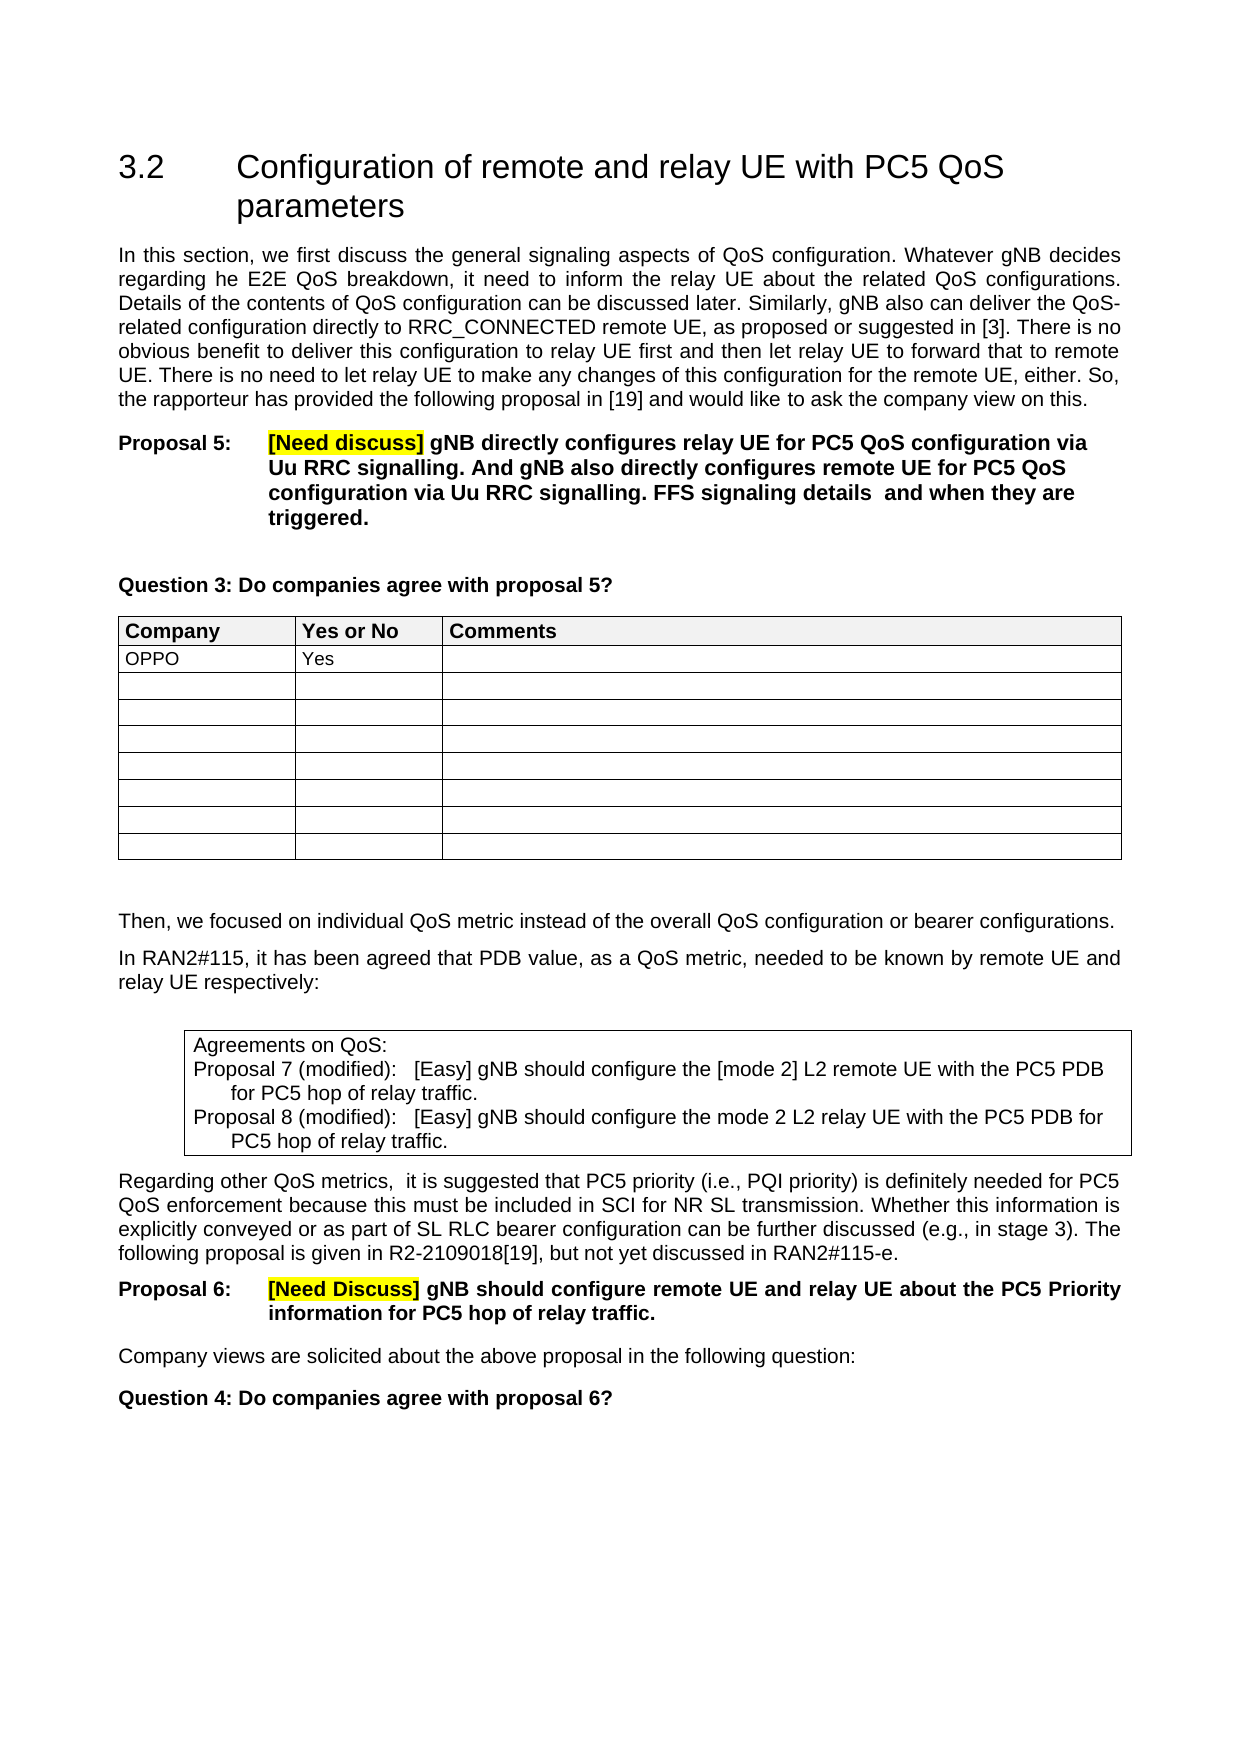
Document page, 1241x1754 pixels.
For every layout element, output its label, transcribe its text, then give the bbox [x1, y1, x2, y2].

text Question 3: Do companies agree with proposal 5? [118, 573, 1122, 597]
text Regarding other QoS metrics, it is suggested that PC5 priority (i.e., PQI priority) is definitely needed for PC5 QoS enforcement because this must be included in SCI for NR SL transmission. Whether this information is explicitly conveyed or as part of SL RLC bearer configuration can be further discussed (e.g., in stage 3). The following proposal is given in R2-2109018[19], but not yet discussed in RAN2#115-e. [118, 1168, 1122, 1264]
text Question 4: Do companies agree with proposal 6? [118, 1386, 1122, 1410]
text Then, we focused on individual QoS metric instead of the overall QoS configuration or bearer configurations. [118, 909, 1122, 933]
text Proposal 8 (modified): [Easy] gNB should configure the mode 2 L2 relay UE with the PC5 PDB for PC5 hop of relay traffic. [185, 1102, 1131, 1155]
table_cell [443, 834, 1121, 859]
table_cell [443, 780, 1121, 806]
subtitle 3.2 Configuration of remote and relay UE with PC5 QoS parameters [118, 147, 1122, 224]
table_cell [443, 726, 1121, 752]
table_header Company [119, 617, 295, 645]
text Proposal 5: [Need discuss] gNB directly configures relay UE for PC5 QoS configuration via Uu RRC signalling. And gNB also directly configures remote UE for PC5 QoS configuration via Uu RRC signalling. FFS signaling details and when they are triggered. [118, 429, 1122, 530]
text In RAN2#115, it has been agreed that PDB value, as a QoS metric, needed to be known by remote UE and relay UE respectively: [118, 946, 1122, 993]
table_cell [119, 753, 295, 779]
table_header Comments [443, 617, 1121, 645]
table_cell [443, 807, 1121, 832]
table_header Yes or No [296, 617, 442, 645]
table_cell [296, 834, 442, 859]
table_cell [119, 834, 295, 859]
table_cell OPPO [119, 646, 295, 672]
text Proposal 6: [Need Discuss] gNB should configure remote UE and relay UE about the PC5 Priority information for PC5 hop of relay traffic. [118, 1277, 1122, 1325]
table_cell [443, 753, 1121, 779]
table_cell [119, 700, 295, 725]
table_cell [296, 807, 442, 832]
table_cell [119, 807, 295, 832]
text Company views are solicited about the above proposal in the following question: [118, 1343, 1122, 1367]
table_cell Yes [296, 646, 442, 672]
table_cell [443, 700, 1121, 725]
table_cell [443, 646, 1121, 672]
text In this section, we first discuss the general signaling aspects of QoS configuration. Whatever gNB decides regarding he E2E QoS breakdown, it need to inform the relay UE about the related QoS configurations. Details of the contents of QoS configuration can be discussed later. Similarly, gNB also can deliver the QoS-related configuration directly to RRC_CONNECTED remote UE, as proposed or suggested in [3]. There is no obvious benefit to deliver this configuration to relay UE first and then let relay UE to forward that to remote UE. There is no need to let relay UE to make any changes of this configuration for the remote UE, either. So, the rapporteur has provided the following proposal in [19] and would like to ask the company view on this. [118, 243, 1122, 411]
table_cell [296, 700, 442, 725]
table_cell [296, 753, 442, 779]
table_cell [119, 726, 295, 752]
table_cell [296, 673, 442, 698]
table_cell [119, 673, 295, 698]
text Agreements on QoS: [185, 1031, 1131, 1054]
table_cell [296, 780, 442, 806]
table_cell [443, 673, 1121, 698]
table_cell [119, 780, 295, 806]
table_cell [296, 726, 442, 752]
text Proposal 7 (modified): [Easy] gNB should configure the [mode 2] L2 remote UE with the PC5 PDB for PC5 hop of relay traffic. [185, 1054, 1131, 1102]
